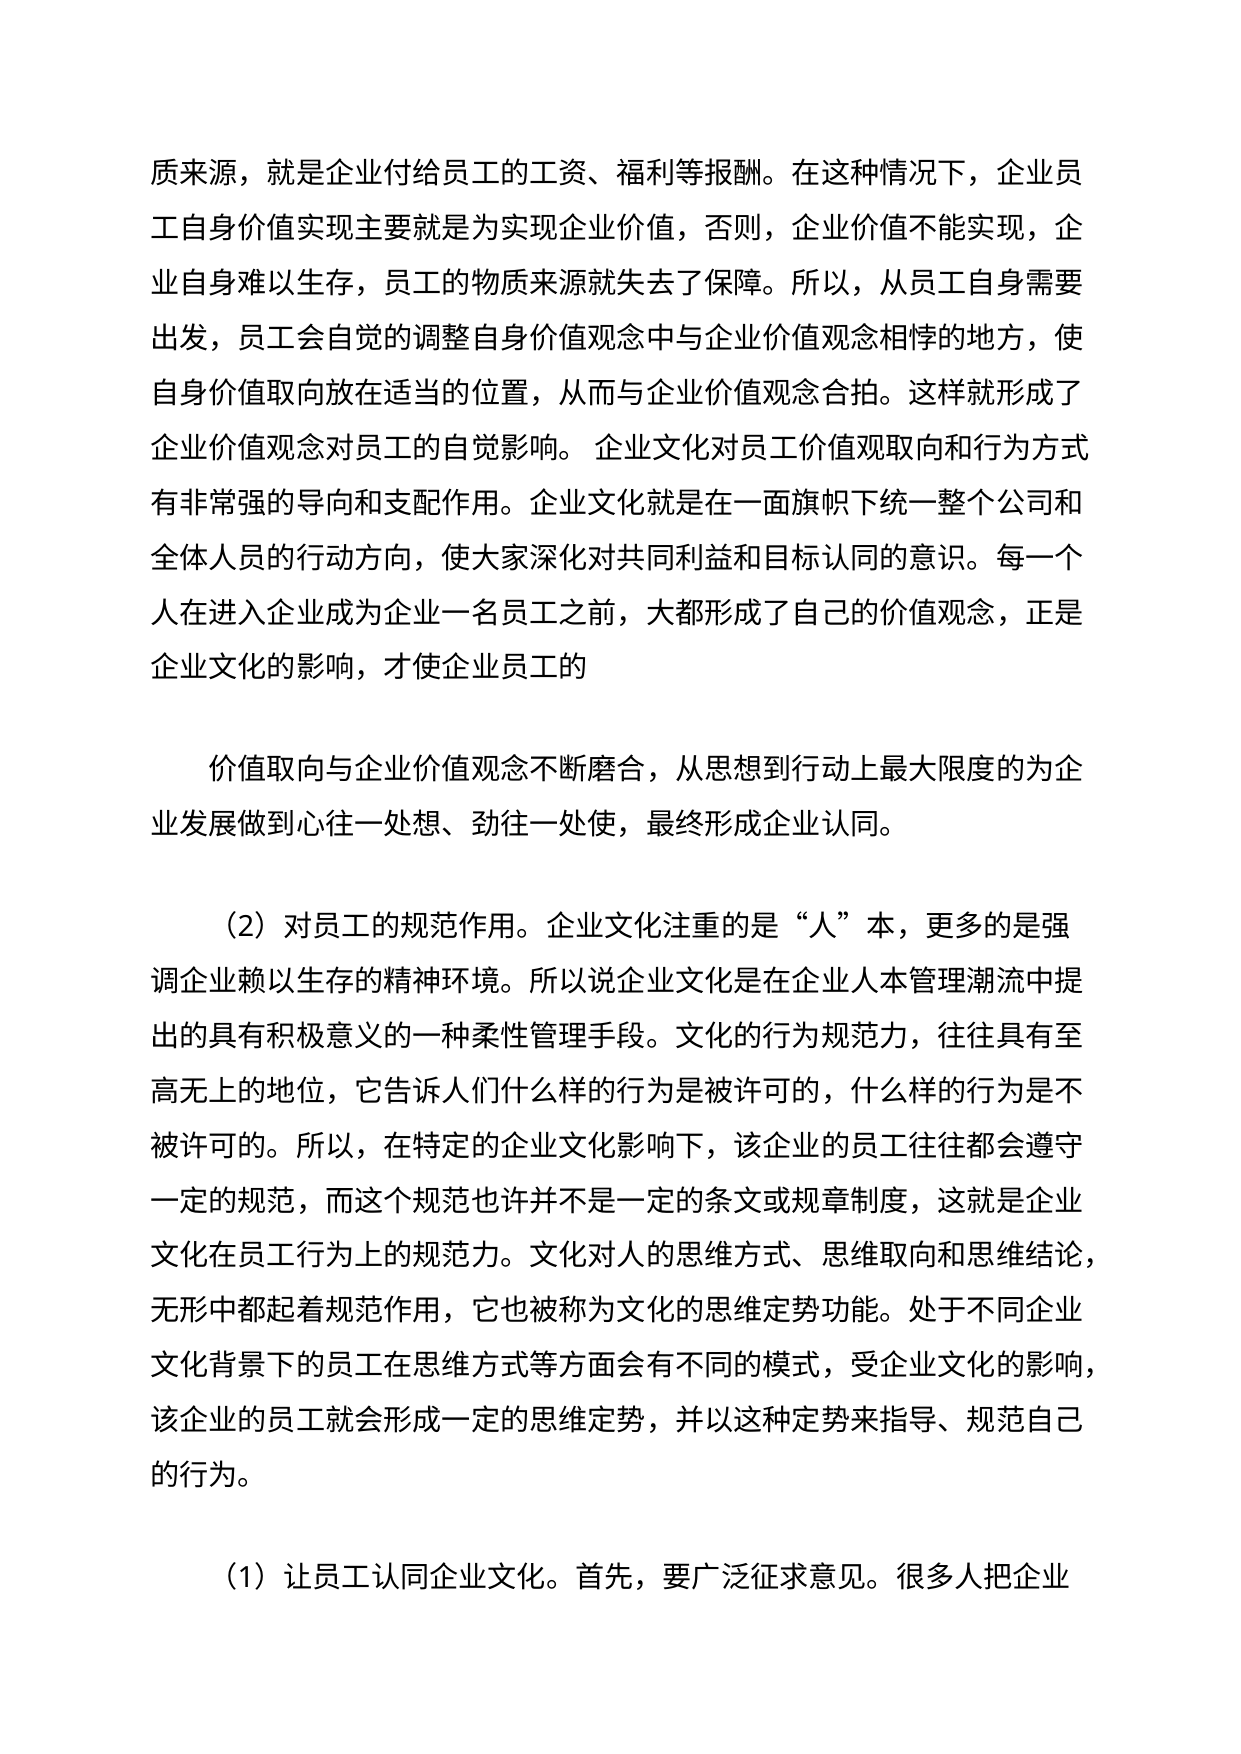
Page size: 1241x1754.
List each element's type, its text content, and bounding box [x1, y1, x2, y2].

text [150, 1553, 1090, 1596]
text 价值取向与企业价值观念不断磨合，从思想到行动上最大限度的为企业发展做到心往一处想、劲往一处使，最终形成企业认同。 [150, 746, 1090, 843]
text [150, 150, 1090, 686]
text （2）对员工的规范作用。企业文化注重的是“人”本，更多的是强调企业赖以生存的精神环境。所以说企业文化是在企业人本管理潮流中提出的具有积极意义的一种柔性管理手段。文化的行为规范力，往往具有至高无上的地位，它告诉人们什么样的行为是被许可的，什么样的行为是不被许可的。所以，在特定的企业文化影响下，该企业的员工往往都会遵守一定的规范，而这个规范也许并不是一定的条文或规章制度，这就是企业文化在员工行为上的规范力。文化对人的思维方式、思维取向和思维结论，无形中都起着规范作用，它也被称为文化的思维定势功能。处于不同企业文化背景下的员工在思维方式等方面会有不同的模式，受企业文化的影响，该企业的员工就会形成一定的思维定势，并以这种定势来指导、规范自己的行为。 [150, 902, 1090, 1494]
